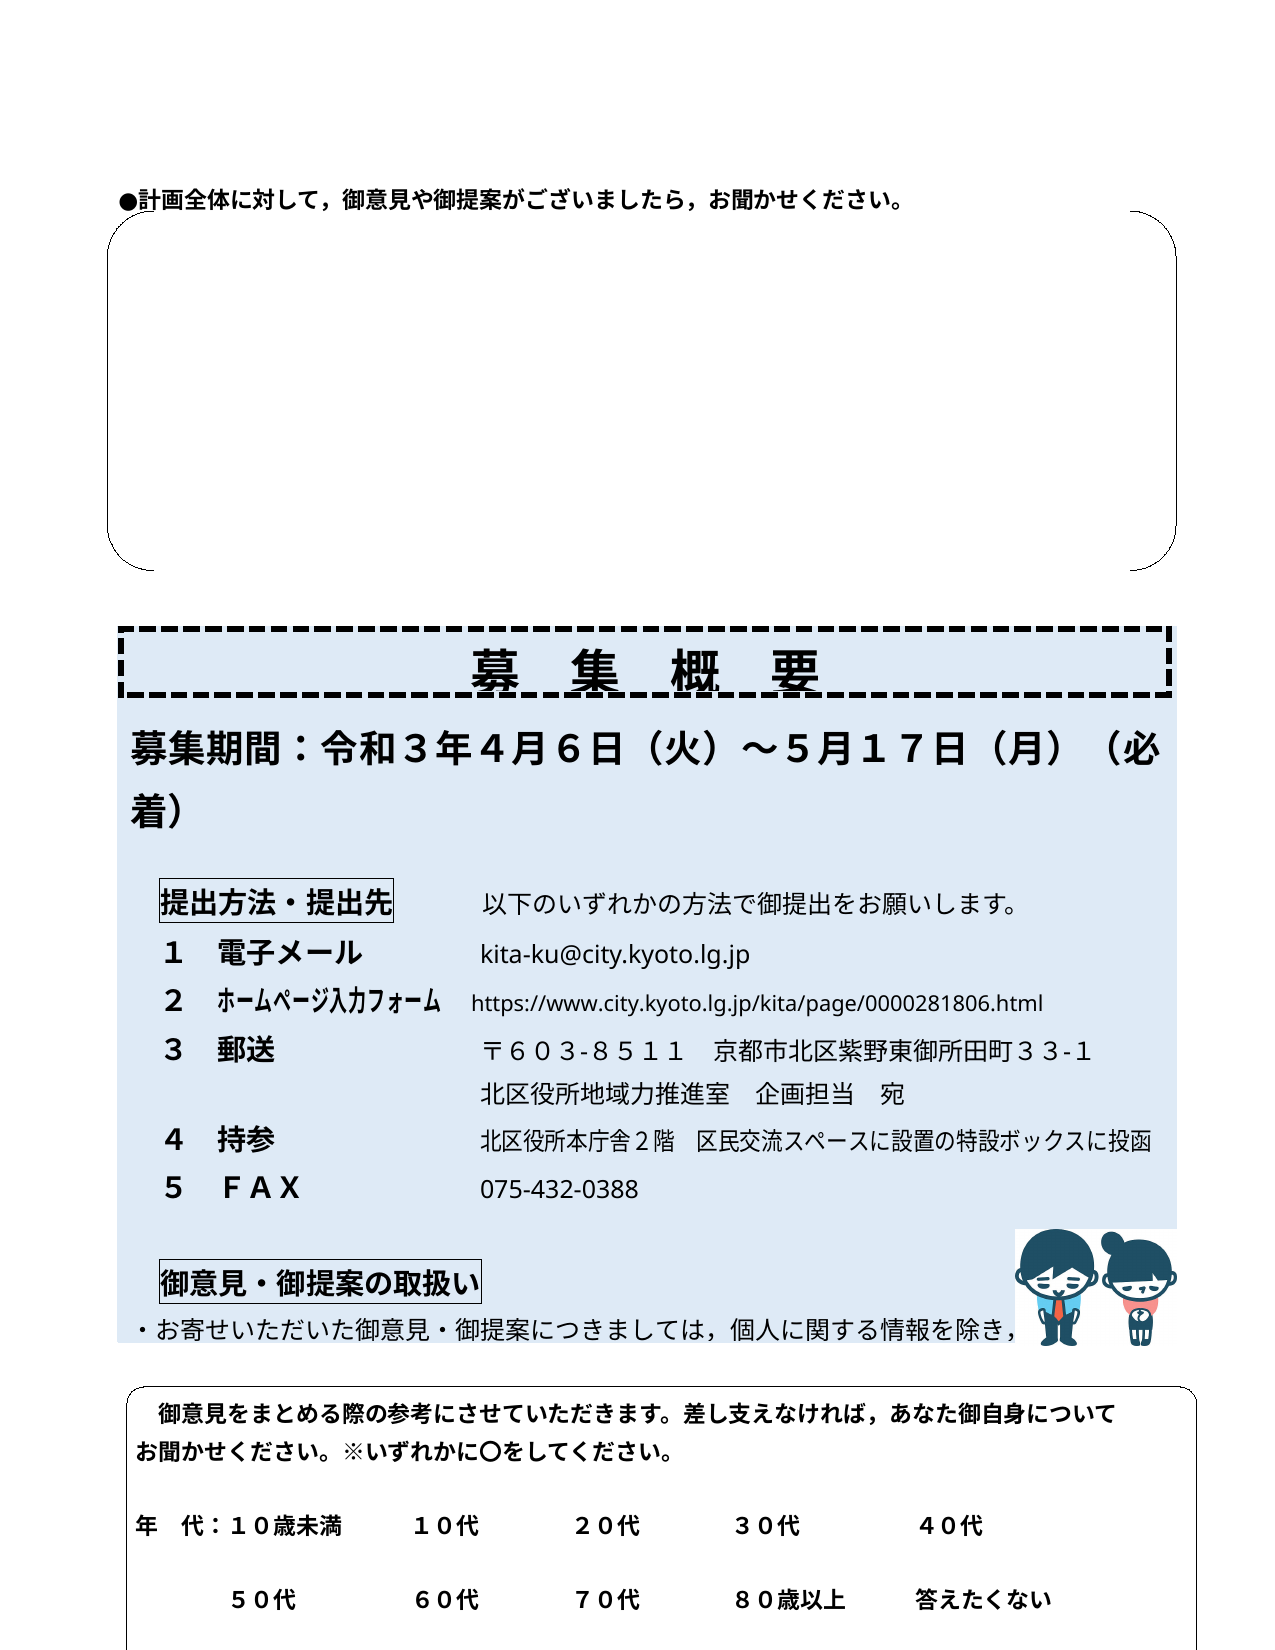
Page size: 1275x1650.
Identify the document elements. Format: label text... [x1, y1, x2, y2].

text ●計画全体に対して，御意見や御提案がございましたら，お聞かせください。 [118, 182, 1167, 215]
picture [1015, 1229, 1177, 1346]
